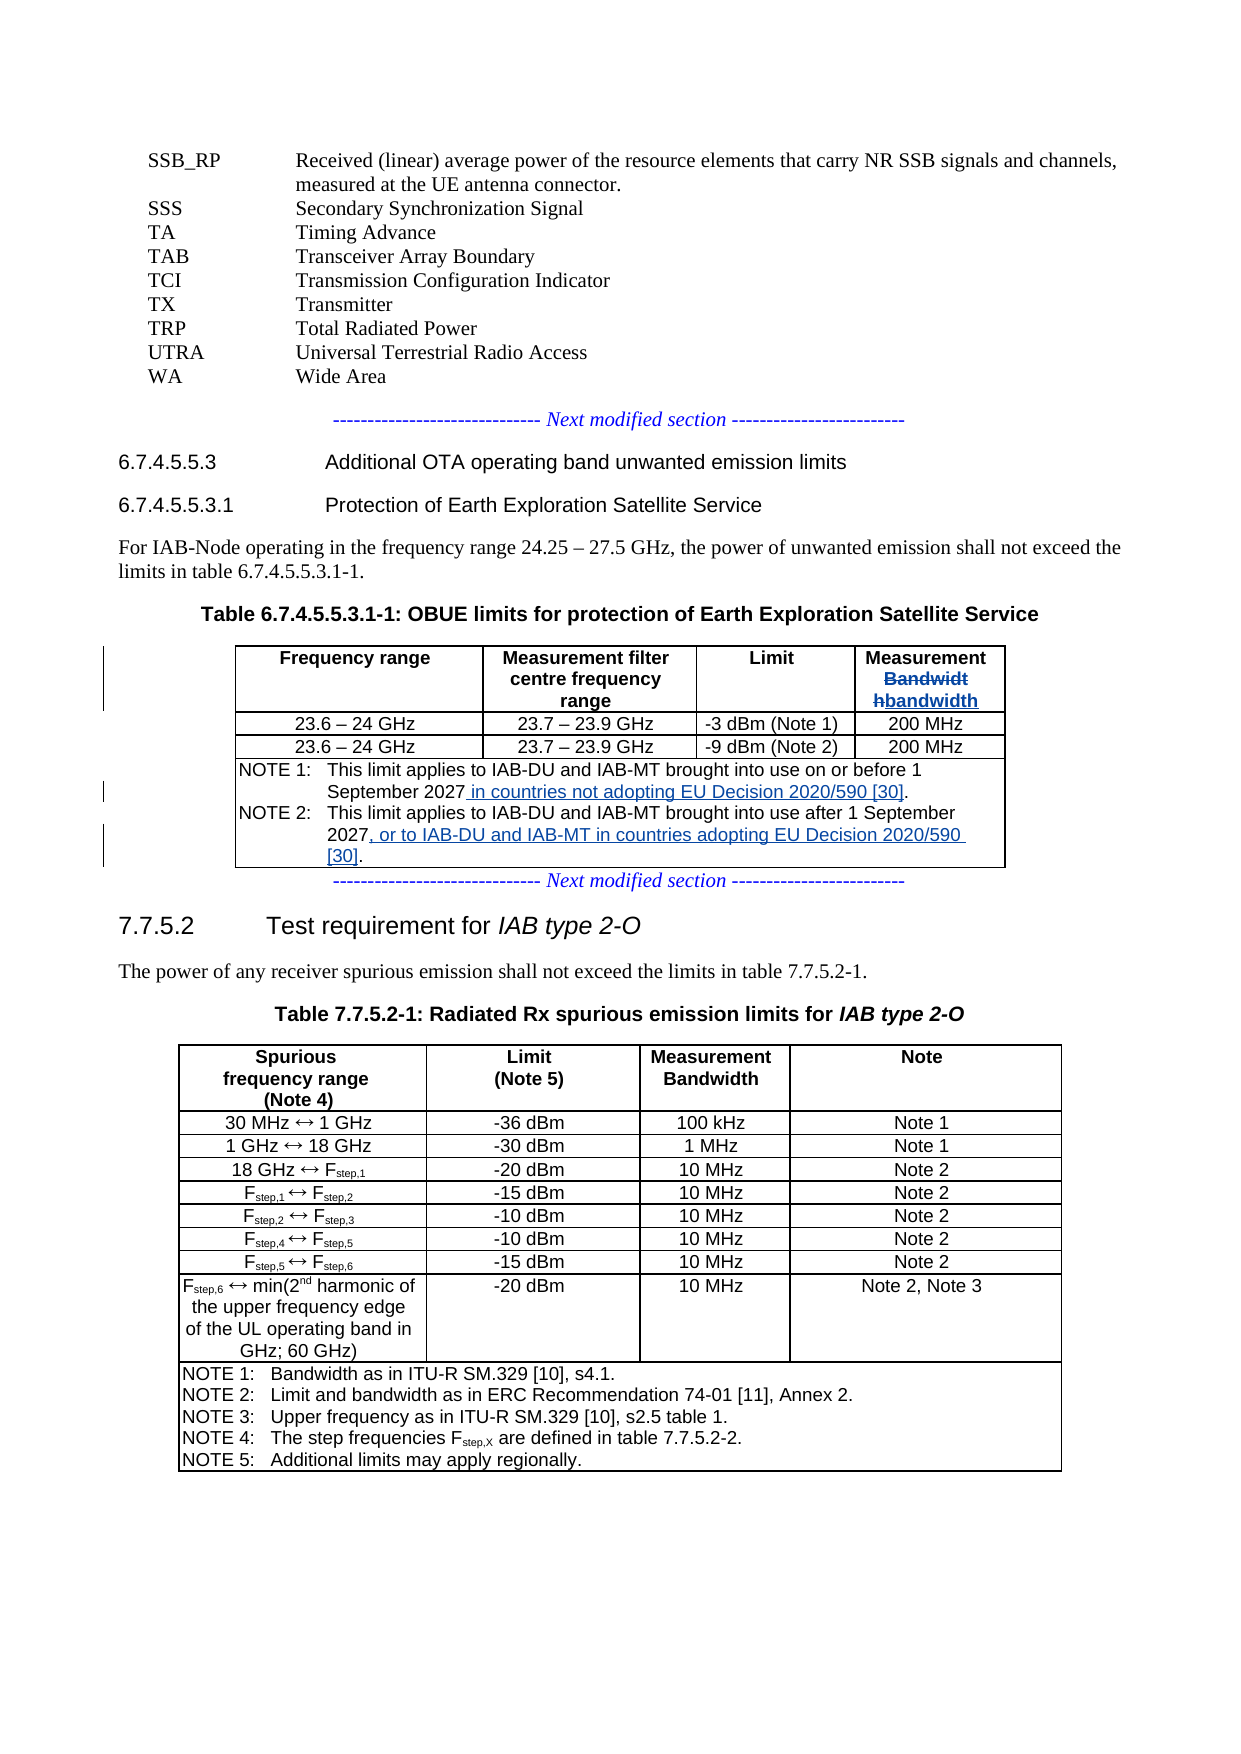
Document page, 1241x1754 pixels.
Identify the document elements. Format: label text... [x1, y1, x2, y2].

table_cell Note 2 [791, 1158, 1061, 1180]
table_cell 10 MHz [641, 1182, 789, 1203]
table_cell 18 GHz Fstep,1 [180, 1158, 426, 1180]
table_cell -36 dBm [427, 1112, 639, 1134]
table_cell 200 MHz [856, 736, 1004, 757]
table_cell Fstep,6 min(2nd harmonic of the upper frequency edge of the UL operating band in GHz; 60 GHz) [180, 1275, 426, 1361]
text UTRA Universal Terrestrial Radio Access [148, 340, 1122, 364]
text TCI Transmission Configuration Indicator [148, 268, 1122, 292]
text SSB_RP Received (linear) average power of the resource elements that carry NR SSB signals and channels, measured at the UE antenna connector. [148, 148, 1122, 196]
text Table 7.7.5.2-1: Radiated Rx spurious emission limits for IAB type 2-O [118, 1001, 1122, 1025]
table_cell 1 MHz [641, 1135, 789, 1157]
table_cell Fstep,1 Fstep,2 [180, 1182, 426, 1203]
table_cell Note 2 [791, 1228, 1061, 1250]
table_cell -3 dBm (Note 1) [697, 713, 854, 734]
table_header Frequency range [236, 647, 482, 711]
table_header Note [791, 1046, 1061, 1110]
table_cell -10 dBm [427, 1228, 639, 1250]
text TA Timing Advance [148, 220, 1122, 244]
table_cell NOTE 1: This limit applies to IAB-DU and IAB-MT brought into use on or before 1 September 2027. NOTE 2: This limit applies to IAB-DU and IAB-MT brought into use after 1 September 2027. [236, 759, 1004, 867]
table_cell 200 MHz [856, 713, 1004, 734]
table_cell -20 dBm [427, 1158, 639, 1180]
table_cell 1 GHz 18 GHz [180, 1135, 426, 1157]
text TAB Transceiver Array Boundary [148, 244, 1122, 268]
table_cell Note 2 [791, 1182, 1061, 1203]
table_cell -10 dBm [427, 1205, 639, 1227]
table_cell Note 2 [791, 1251, 1061, 1273]
table_cell Note 1 [791, 1112, 1061, 1134]
text ------------------------------ Next modified section ------------------------- [118, 868, 1122, 892]
text 6.7.4.5.5.3 Additional OTA operating band unwanted emission limits [118, 450, 1122, 474]
table_cell 10 MHz [641, 1275, 789, 1361]
table_cell 100 kHz [641, 1112, 789, 1134]
table_header Limit [697, 647, 854, 711]
table_cell 10 MHz [641, 1205, 789, 1227]
table_cell Fstep,2 Fstep,3 [180, 1205, 426, 1227]
text WA Wide Area [148, 364, 1122, 388]
table_header Measurement [856, 647, 1004, 711]
table_header Measurement Bandwidth [641, 1046, 789, 1110]
text TRP Total Radiated Power [148, 316, 1122, 340]
text ------------------------------ Next modified section ------------------------- [118, 407, 1122, 431]
table_cell Fstep,5 Fstep,6 [180, 1251, 426, 1273]
table_cell 23.6 – 24 GHz [236, 736, 482, 757]
table_cell Note 2, Note 3 [791, 1275, 1061, 1361]
table_cell -30 dBm [427, 1135, 639, 1157]
table_cell Note 1 [791, 1135, 1061, 1157]
table_cell Fstep,4 Fstep,5 [180, 1228, 426, 1250]
text 6.7.4.5.5.3.1 Protection of Earth Exploration Satellite Service [118, 493, 1122, 517]
table_cell -15 dBm [427, 1182, 639, 1203]
table_header Limit (Note 5) [427, 1046, 639, 1110]
table_cell 23.6 – 24 GHz [236, 713, 482, 734]
text TX Transmitter [148, 292, 1122, 316]
subtitle 7.7.5.2 Test requirement for IAB type 2-O [118, 911, 1122, 940]
text For IAB-Node operating in the frequency range 24.25 – 27.5 GHz, the power of unwanted emission shall not exceed the limits in table 6.7.4.5.5.3.1-1. [118, 535, 1122, 583]
table_cell -20 dBm [427, 1275, 639, 1361]
table_cell -9 dBm (Note 2) [697, 736, 854, 757]
table_cell 30 MHz 1 GHz [180, 1112, 426, 1134]
table_cell 10 MHz [641, 1251, 789, 1273]
table_cell 10 MHz [641, 1228, 789, 1250]
text Table 6.7.4.5.5.3.1-1: OBUE limits for protection of Earth Exploration Satellite Service [118, 602, 1122, 626]
table_cell 23.7 – 23.9 GHz [484, 736, 696, 757]
text SSS Secondary Synchronization Signal [148, 196, 1122, 220]
table_cell Note 2 [791, 1205, 1061, 1227]
table_cell 10 MHz [641, 1158, 789, 1180]
table_cell NOTE 1: Bandwidth as in ITU-R SM.329 [10], s4.1. NOTE 2: Limit and bandwidth as in ERC Recommendation 74-01 [11], Annex 2. NOTE 3: Upper frequency as in ITU-R SM.329 [10], s2.5 table 1. NOTE 4: The step frequencies Fstep,X are defined in table 7.7.5.2-2. NOTE 5: Additional limits may apply regionally. [180, 1363, 1061, 1470]
table_header Spurious frequency range (Note 4) [180, 1046, 426, 1110]
table_cell -15 dBm [427, 1251, 639, 1273]
text The power of any receiver spurious emission shall not exceed the limits in table 7.7.5.2-1. [118, 959, 1122, 983]
table_header Measurement filter centre frequency range [484, 647, 696, 711]
table_cell 23.7 – 23.9 GHz [484, 713, 696, 734]
